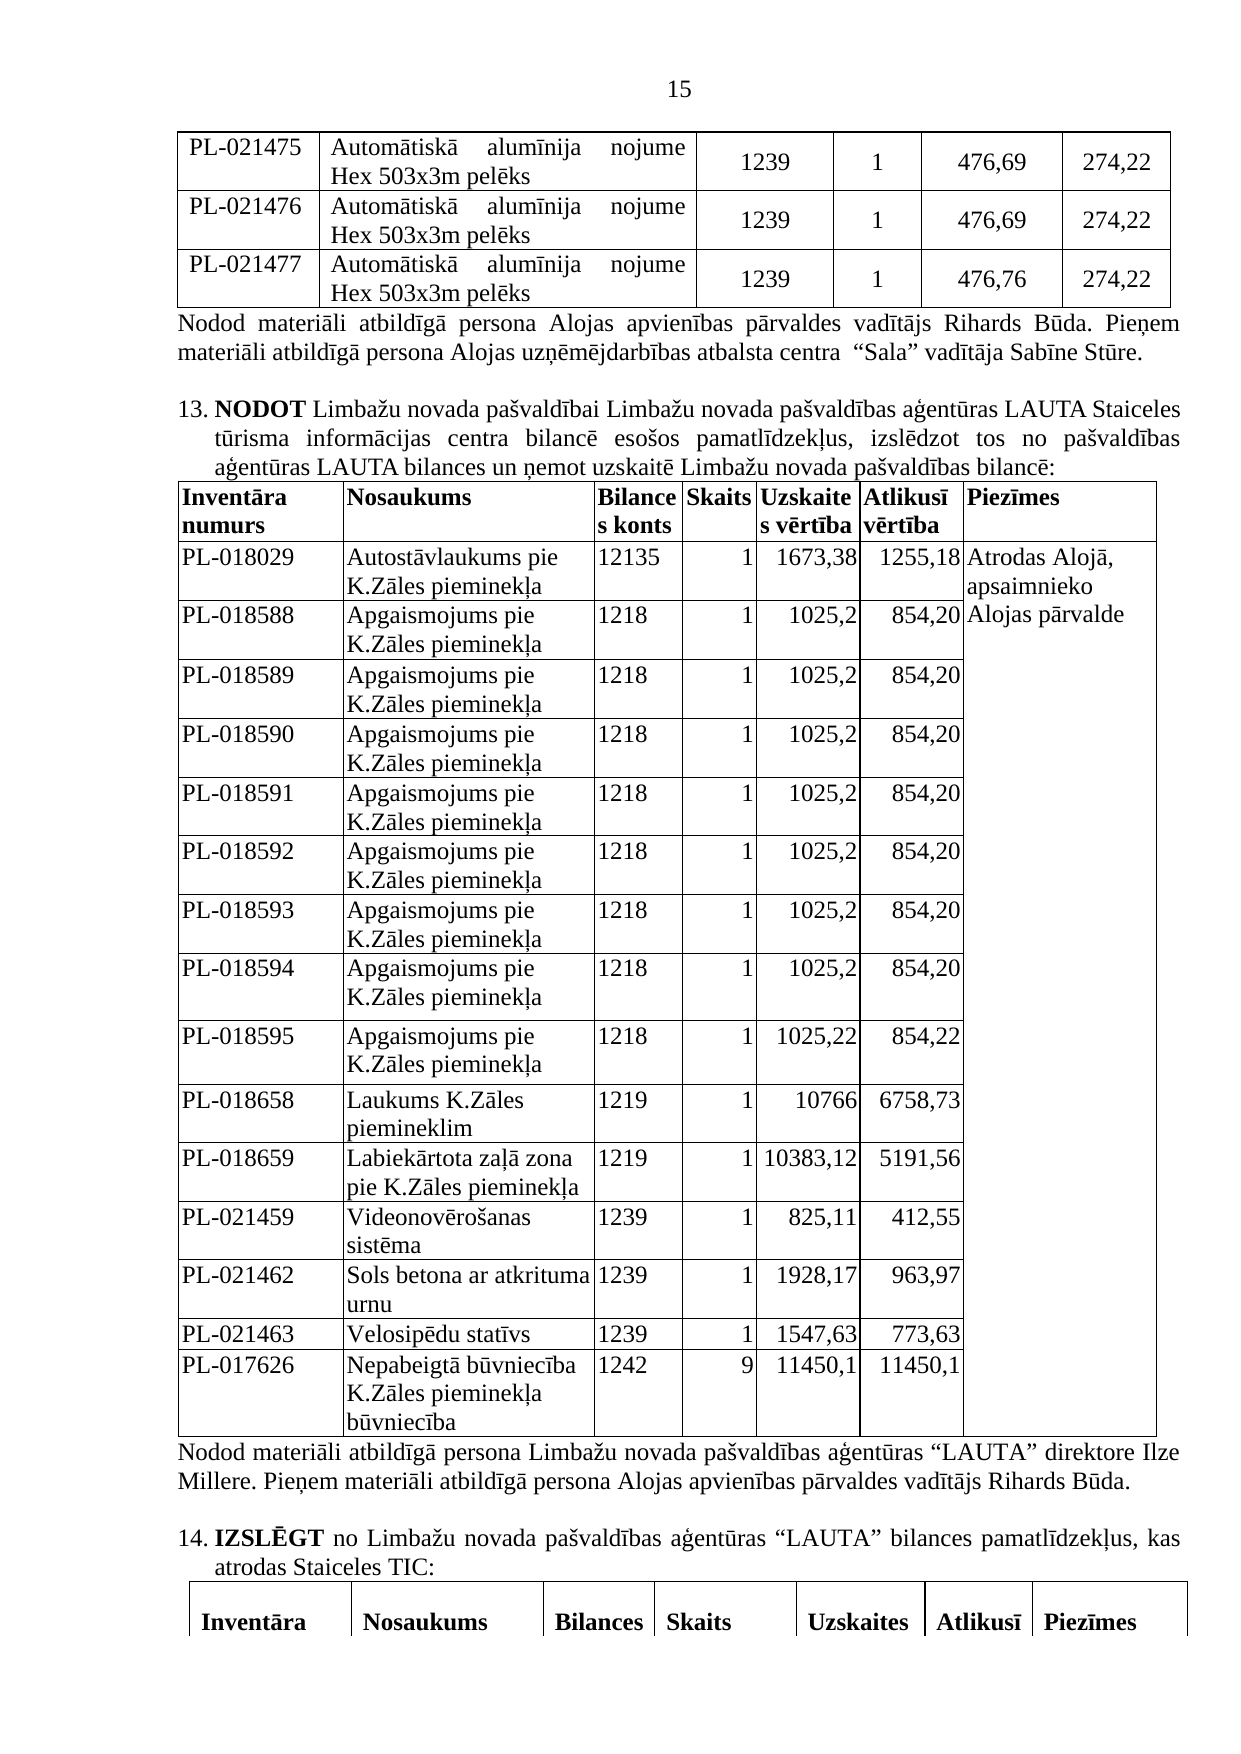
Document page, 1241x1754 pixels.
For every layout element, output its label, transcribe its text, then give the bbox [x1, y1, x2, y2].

table_cell PL-021477 [178, 250, 319, 307]
table_header Skaits [683, 482, 756, 541]
table_header Nosaukums [352, 1582, 543, 1636]
list IZSLĒGT no Limbažu novada pašvaldības aģentūras “LAUTA” bilances pamatlīdzekļus, kas atrodas Staiceles TIC: [177, 1523, 1181, 1581]
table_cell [320, 250, 696, 307]
table_cell PL-021459 [179, 1202, 343, 1259]
table_cell 1239 [697, 250, 833, 307]
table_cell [320, 191, 696, 248]
table_cell PL-017626 [179, 1350, 343, 1436]
table_cell 1025,2 [757, 836, 859, 894]
table_cell 1 [683, 660, 756, 718]
table_cell 1218 [595, 660, 682, 718]
table_cell 1025,2 [757, 778, 859, 835]
table_cell 1 [683, 542, 756, 599]
table_cell 854,20 [861, 895, 963, 952]
table_cell 1242 [595, 1350, 682, 1436]
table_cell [320, 133, 696, 190]
text Nodod materiāli atbildīgā persona Alojas apvienības pārvaldes vadītājs Rihards Būda. Pieņem materiāli atbildīgā persona Alojas uzņēmējdarbības atbalsta centra “Sala” vadītāja Sabīne Stūre. [177, 308, 1181, 366]
table_cell 1673,38 [757, 542, 859, 599]
table_cell Apgaismojums pie K.Zāles pieminekļa [344, 836, 594, 894]
table_cell 1025,2 [757, 660, 859, 718]
table_cell 1 [683, 836, 756, 894]
table_header Skaits [655, 1582, 796, 1636]
table_header Piezīmes [1033, 1582, 1187, 1636]
table_cell PL-018588 [179, 601, 343, 659]
table_cell 1218 [595, 1021, 682, 1084]
table_cell PL-021476 [178, 191, 319, 248]
table_cell 11450,1 [757, 1350, 859, 1436]
table_cell 1 [683, 954, 756, 1020]
table_cell PL-018589 [179, 660, 343, 718]
table_cell 1 [683, 1319, 756, 1349]
table_cell 476,76 [922, 250, 1062, 307]
table_cell 1 [683, 1021, 756, 1084]
table_cell 1 [834, 191, 921, 248]
table_cell 854,20 [861, 719, 963, 777]
table_cell 1239 [697, 133, 833, 190]
table_cell 854,20 [861, 601, 963, 659]
table_cell 1239 [697, 191, 833, 248]
table_cell 10766 [757, 1085, 859, 1142]
table_cell 1928,17 [757, 1260, 859, 1318]
table_header Atlikusī vērtība [861, 482, 963, 541]
table_header Atlikusī vērtība [926, 1582, 1032, 1636]
table_cell 12135 [595, 542, 682, 599]
table_cell Laukums K.Zāles piemineklim [344, 1085, 594, 1142]
table_cell 6758,73 [861, 1085, 963, 1142]
table_cell Apgaismojums pie K.Zāles pieminekļa [344, 719, 594, 777]
table_cell Apgaismojums pie K.Zāles pieminekļa [344, 954, 594, 1020]
table_cell 5191,56 [861, 1143, 963, 1201]
table_header Inventāra numurs [190, 1582, 351, 1636]
table_cell Apgaismojums pie K.Zāles pieminekļa [344, 601, 594, 659]
table_header Nosaukums [344, 482, 594, 541]
table_cell 1218 [595, 954, 682, 1020]
table_cell Apgaismojums pie K.Zāles pieminekļa [344, 778, 594, 835]
table_header Bilances konts [595, 482, 682, 541]
table_cell Autostāvlaukums pie K.Zāles pieminekļa [344, 542, 594, 599]
table_cell 854,22 [861, 1021, 963, 1084]
table_cell Apgaismojums pie K.Zāles pieminekļa [344, 660, 594, 718]
table_cell 1 [683, 1143, 756, 1201]
table_cell PL-018592 [179, 836, 343, 894]
table_cell PL-021475 [178, 133, 319, 190]
table_header Uzskaites vērtība [797, 1582, 924, 1636]
table_cell 1218 [595, 601, 682, 659]
table_cell 1547,63 [757, 1319, 859, 1349]
table_cell 9 [683, 1350, 756, 1436]
table_cell PL-018590 [179, 719, 343, 777]
table_cell Atrodas Alojā, apsaimnieko Alojas pārvalde [964, 542, 1156, 1436]
table_cell 1 [683, 1085, 756, 1142]
table_header Piezīmes [964, 482, 1156, 541]
table_cell 773,63 [861, 1319, 963, 1349]
table_cell 11450,1 [861, 1350, 963, 1436]
table_cell 1 [834, 250, 921, 307]
table_cell PL-021462 [179, 1260, 343, 1318]
table_cell PL-018593 [179, 895, 343, 952]
table_cell 1239 [595, 1202, 682, 1259]
table_cell PL-018594 [179, 954, 343, 1020]
table_cell 1218 [595, 778, 682, 835]
table_cell 10383,12 [757, 1143, 859, 1201]
table_cell Velosipēdu statīvs [344, 1319, 594, 1349]
table_cell 1255,18 [861, 542, 963, 599]
table_cell Apgaismojums pie K.Zāles pieminekļa [344, 895, 594, 952]
table_cell 1025,22 [757, 1021, 859, 1084]
text Nodod materiāli atbildīgā persona Limbažu novada pašvaldības aģentūras “LAUTA” direktore Ilze Millere. Pieņem materiāli atbildīgā persona Alojas apvienības pārvaldes vadītājs Rihards Būda. [177, 1437, 1181, 1494]
table_header Uzskaites vērtība [757, 482, 859, 541]
table_cell 1218 [595, 719, 682, 777]
table_cell Nepabeigtā būvniecība K.Zāles pieminekļa būvniecība [344, 1350, 594, 1436]
table_cell 1025,2 [757, 601, 859, 659]
table_cell PL-018591 [179, 778, 343, 835]
table_cell PL-018658 [179, 1085, 343, 1142]
table_cell 1218 [595, 836, 682, 894]
table_cell 1219 [595, 1085, 682, 1142]
table_cell 274,22 [1063, 250, 1170, 307]
table_cell 1239 [595, 1319, 682, 1349]
table_cell PL-018029 [179, 542, 343, 599]
table_cell Sols betona ar atkrituma urnu [344, 1260, 594, 1318]
table_cell 1 [834, 133, 921, 190]
table_cell PL-018595 [179, 1021, 343, 1084]
table_cell 274,22 [1063, 191, 1170, 248]
table_cell 963,97 [861, 1260, 963, 1318]
table_cell 476,69 [922, 133, 1062, 190]
table_cell 1 [683, 1202, 756, 1259]
table_cell 854,20 [861, 778, 963, 835]
table_cell 412,55 [861, 1202, 963, 1259]
table_header Inventāra numurs [179, 482, 343, 541]
table_cell 1239 [595, 1260, 682, 1318]
table_cell 1 [683, 719, 756, 777]
table_cell 1 [683, 601, 756, 659]
table_cell 1 [683, 1260, 756, 1318]
table_cell Apgaismojums pie K.Zāles pieminekļa [344, 1021, 594, 1084]
table_cell 854,20 [861, 954, 963, 1020]
table_cell 825,11 [757, 1202, 859, 1259]
table_cell 1025,2 [757, 719, 859, 777]
table_cell 1 [683, 895, 756, 952]
table_cell Videonovērošanas sistēma [344, 1202, 594, 1259]
table_cell 1218 [595, 895, 682, 952]
table_cell 274,22 [1063, 133, 1170, 190]
list NODOT Limbažu novada pašvaldībai Limbažu novada pašvaldības aģentūras LAUTA Staiceles tūrisma informācijas centra bilancē esošos pamatlīdzekļus, izslēdzot tos no pašvaldības aģentūras LAUTA bilances un ņemot uzskaitē Limbažu novada pašvaldības bilancē: [177, 394, 1181, 481]
table_cell 1025,2 [757, 895, 859, 952]
table_cell PL-021463 [179, 1319, 343, 1349]
table_cell 1219 [595, 1143, 682, 1201]
table_header Bilances konta kods [544, 1582, 654, 1636]
table_cell 854,20 [861, 836, 963, 894]
table_cell 1 [683, 778, 756, 835]
table_cell 854,20 [861, 660, 963, 718]
table_cell PL-018659 [179, 1143, 343, 1201]
table_cell 1025,2 [757, 954, 859, 1020]
table_cell Labiekārtota zaļā zona pie K.Zāles pieminekļa [344, 1143, 594, 1201]
table_cell 476,69 [922, 191, 1062, 248]
